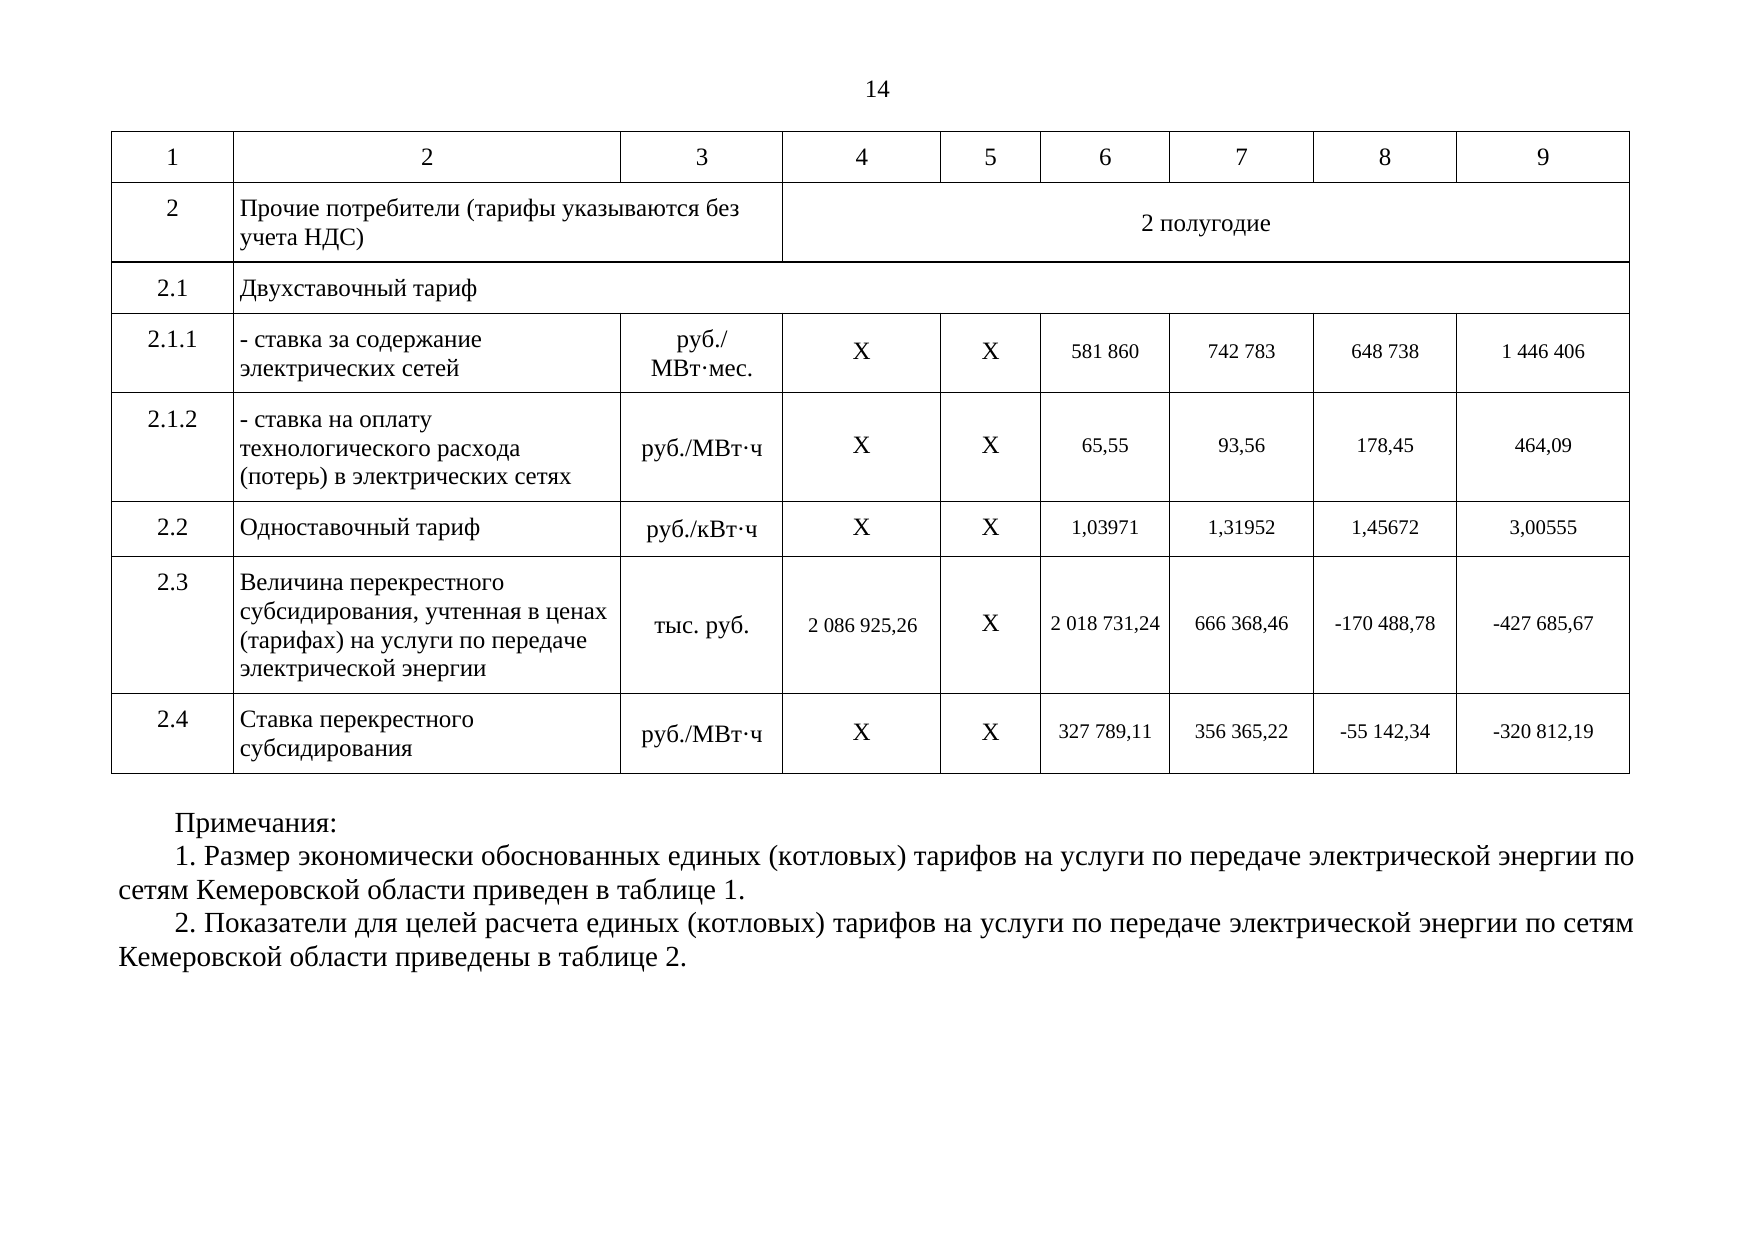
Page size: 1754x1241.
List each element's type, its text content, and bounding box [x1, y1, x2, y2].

text Примечания: [118, 805, 1636, 838]
table_cell 2.1 [112, 263, 233, 312]
text 1. Размер экономически обоснованных единых (котловых) тарифов на услуги по передаче электрической энергии по сетям Кемеровской области приведен в таблице 1. [118, 838, 1636, 906]
table_header 6 [1041, 132, 1169, 182]
table_cell 742 783 [1170, 314, 1313, 392]
table_cell Х [941, 694, 1040, 773]
table_cell 2.1.1 [112, 314, 233, 392]
table_cell 666 368,46 [1170, 557, 1313, 693]
table_cell - ставка на оплату технологического расхода (потерь) в электрических сетях [234, 393, 620, 501]
table_cell 327 789,11 [1041, 694, 1169, 773]
table_cell 356 365,22 [1170, 694, 1313, 773]
table_cell тыс. руб. [621, 557, 782, 693]
table_cell - ставка за содержание электрических сетей [234, 314, 620, 392]
table_cell 178,45 [1314, 393, 1456, 501]
table_cell 93,56 [1170, 393, 1313, 501]
table_cell Величина перекрестного субсидирования, учтенная в ценах (тарифах) на услуги по передаче электрической энергии [234, 557, 620, 693]
table_cell 1 446 406 [1457, 314, 1629, 392]
table_header 7 [1170, 132, 1313, 182]
table_cell 581 860 [1041, 314, 1169, 392]
table_header 9 [1457, 132, 1629, 182]
table_header 2 [234, 132, 620, 182]
table_cell руб./МВт·ч [621, 694, 782, 773]
table_header 3 [621, 132, 782, 182]
text 2. Показатели для целей расчета единых (котловых) тарифов на услуги по передаче электрической энергии по сетям Кемеровской области приведены в таблице 2. [118, 906, 1636, 973]
table_header 4 [783, 132, 940, 182]
table_header 1 [112, 132, 233, 182]
table_cell руб./МВт·ч [621, 393, 782, 501]
table_cell 1,45672 [1314, 502, 1456, 556]
table_cell 2.1.2 [112, 393, 233, 501]
table_cell Двухставочный тариф [234, 263, 1629, 312]
table_cell 1,03971 [1041, 502, 1169, 556]
table_cell Прочие потребители (тарифы указываются без учета НДС) [234, 183, 782, 261]
table_cell 2 018 731,24 [1041, 557, 1169, 693]
table_cell -427 685,67 [1457, 557, 1629, 693]
table_cell 1,31952 [1170, 502, 1313, 556]
table_cell 2 086 925,26 [783, 557, 940, 693]
table_cell 65,55 [1041, 393, 1169, 501]
table_cell -320 812,19 [1457, 694, 1629, 773]
table_cell 2 полугодие [783, 183, 1629, 261]
table_cell 2.4 [112, 694, 233, 773]
table_cell 464,09 [1457, 393, 1629, 501]
table_cell 2.3 [112, 557, 233, 693]
table_cell 2 [112, 183, 233, 261]
table_cell -170 488,78 [1314, 557, 1456, 693]
table_cell -55 142,34 [1314, 694, 1456, 773]
table_cell 2.2 [112, 502, 233, 556]
table_cell Х [783, 393, 940, 501]
table_cell Ставка перекрестного субсидирования [234, 694, 620, 773]
table_cell Х [941, 393, 1040, 501]
table_cell Х [941, 502, 1040, 556]
table_cell Х [783, 314, 940, 392]
table_cell руб./МВт·мес. [621, 314, 782, 392]
table_cell Х [783, 502, 940, 556]
table_cell 3,00555 [1457, 502, 1629, 556]
table_cell Х [941, 557, 1040, 693]
table_cell руб./кВт·ч [621, 502, 782, 556]
table_cell Х [783, 694, 940, 773]
table_header 5 [941, 132, 1040, 182]
table_cell Одноставочный тариф [234, 502, 620, 556]
table_header 8 [1314, 132, 1456, 182]
table_cell Х [941, 314, 1040, 392]
table_cell 648 738 [1314, 314, 1456, 392]
